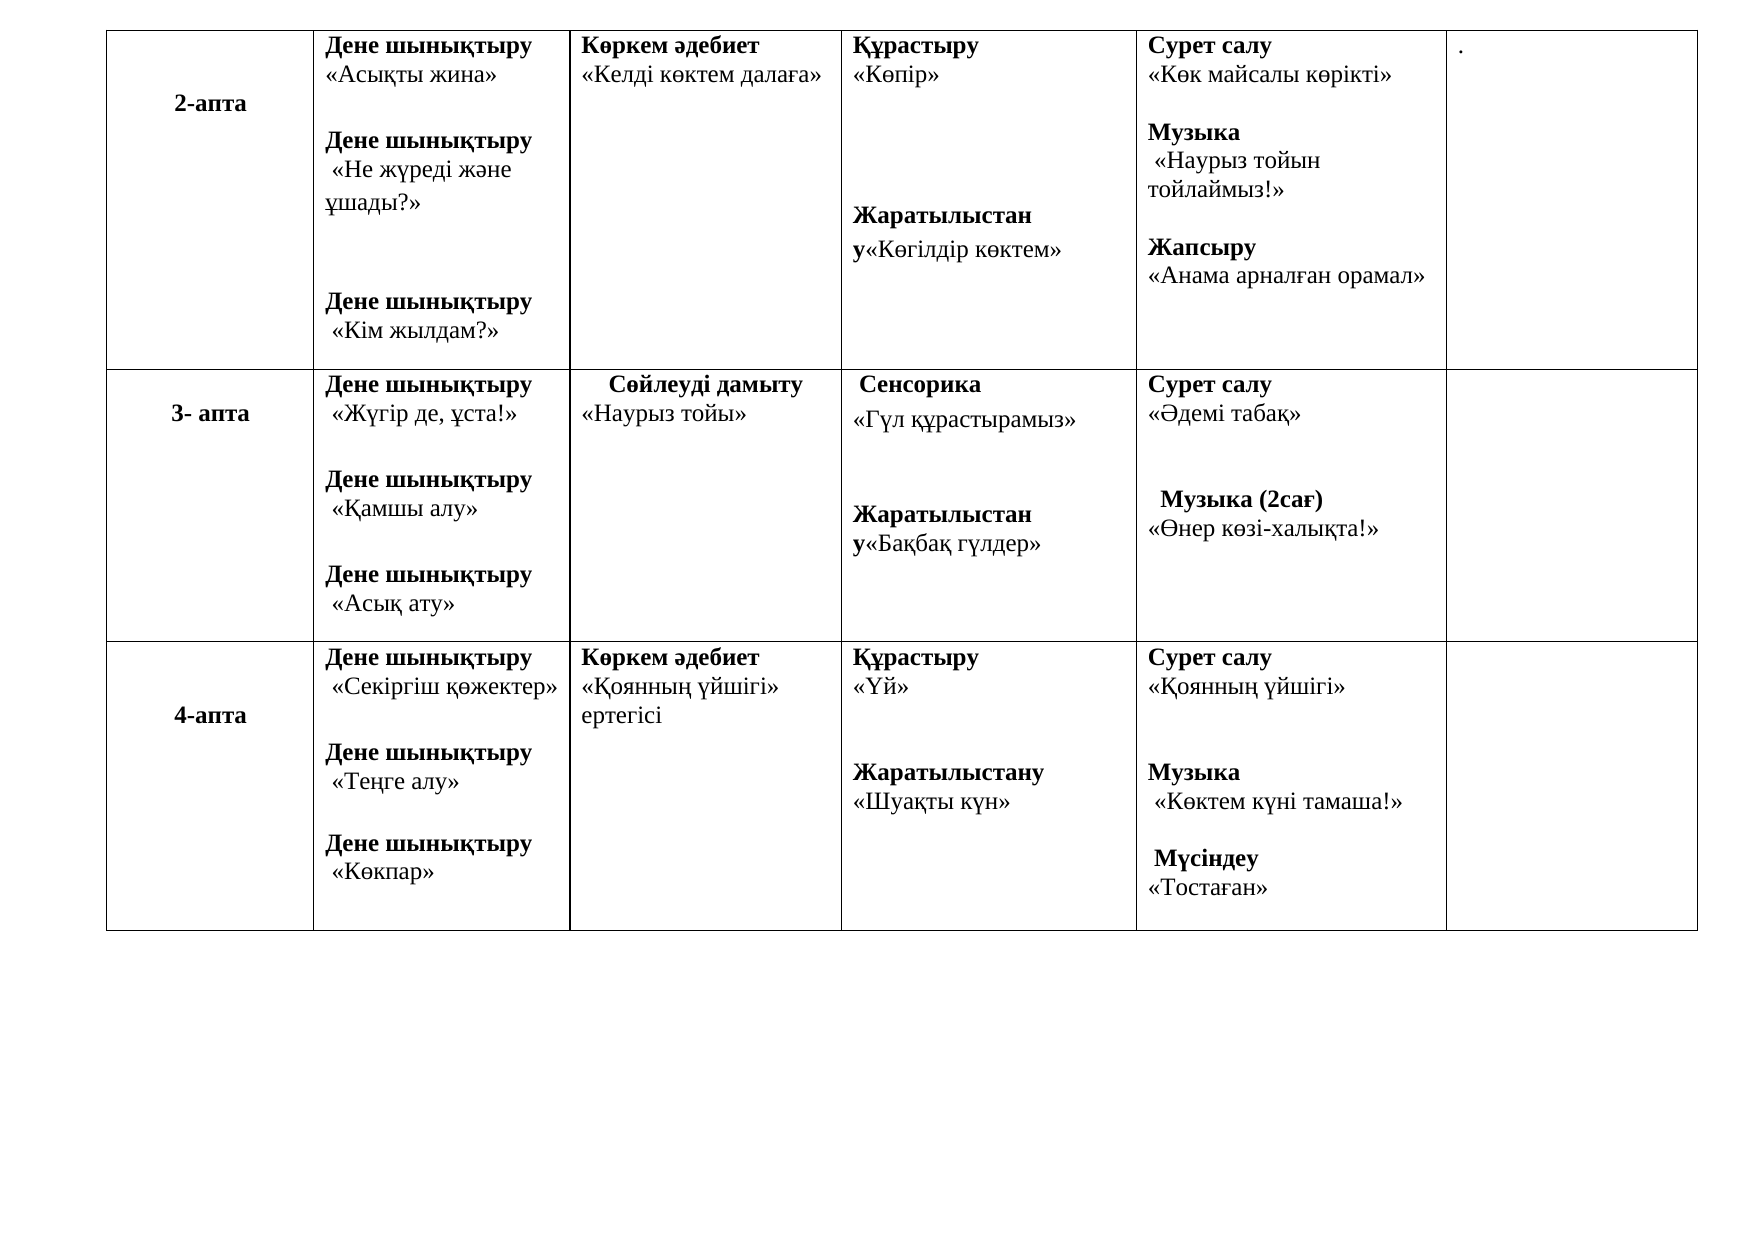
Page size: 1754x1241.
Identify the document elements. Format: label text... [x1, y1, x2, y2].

table_cell 3- апта [107, 370, 313, 641]
table_cell Дене шынықтыру «Секіргіш қөжектер» Дене шынықтыру «Теңге алу» Дене шынықтыру «Көкпар» [314, 642, 569, 930]
table_cell Құрастыру «Үй» Жаратылыстану «Шуақты күн» [842, 642, 1136, 930]
table_cell [1447, 642, 1697, 930]
table_cell Сурет салу «Көк майсалы көрікті» Музыка «Наурыз тойын тойлаймыз!» Жапсыру «Анама арналған орамал» [1137, 31, 1446, 368]
table_cell . [1447, 31, 1697, 368]
table_cell 4-апта [107, 642, 313, 930]
table_cell Сенсорика «Гүл құрастырамыз» Жаратылыстану«Бақбақ гүлдер» [842, 370, 1136, 641]
table_cell [1447, 370, 1697, 641]
table_cell Дене шынықтыру «Асықты жина» Дене шынықтыру «Не жүреді және ұшады?» Дене шынықтыру «Кім жылдам?» [314, 31, 569, 368]
table_cell 2-апта [107, 31, 313, 368]
table_cell Сөйлеуді дамыту «Наурыз тойы» [571, 370, 841, 641]
table_cell Дене шынықтыру «Жүгір де, ұста!» Дене шынықтыру «Қамшы алу» Дене шынықтыру «Асық ату» [314, 370, 569, 641]
table_cell Сурет салу «Әдемі табақ» Музыка (2сағ) «Өнер көзі-халықта!» [1137, 370, 1446, 641]
table_cell Сурет салу «Қоянның үйшігі» Музыка «Көктем күні тамаша!» Мүсіндеу «Тостаған» [1137, 642, 1446, 930]
table_cell Көркем әдебиет «Келді көктем далаға» [571, 31, 841, 368]
table_cell Көркем әдебиет «Қоянның үйшігі» ертегісі [571, 642, 841, 930]
table_cell Құрастыру «Көпір» Жаратылыстану«Көгілдір көктем» [842, 31, 1136, 368]
